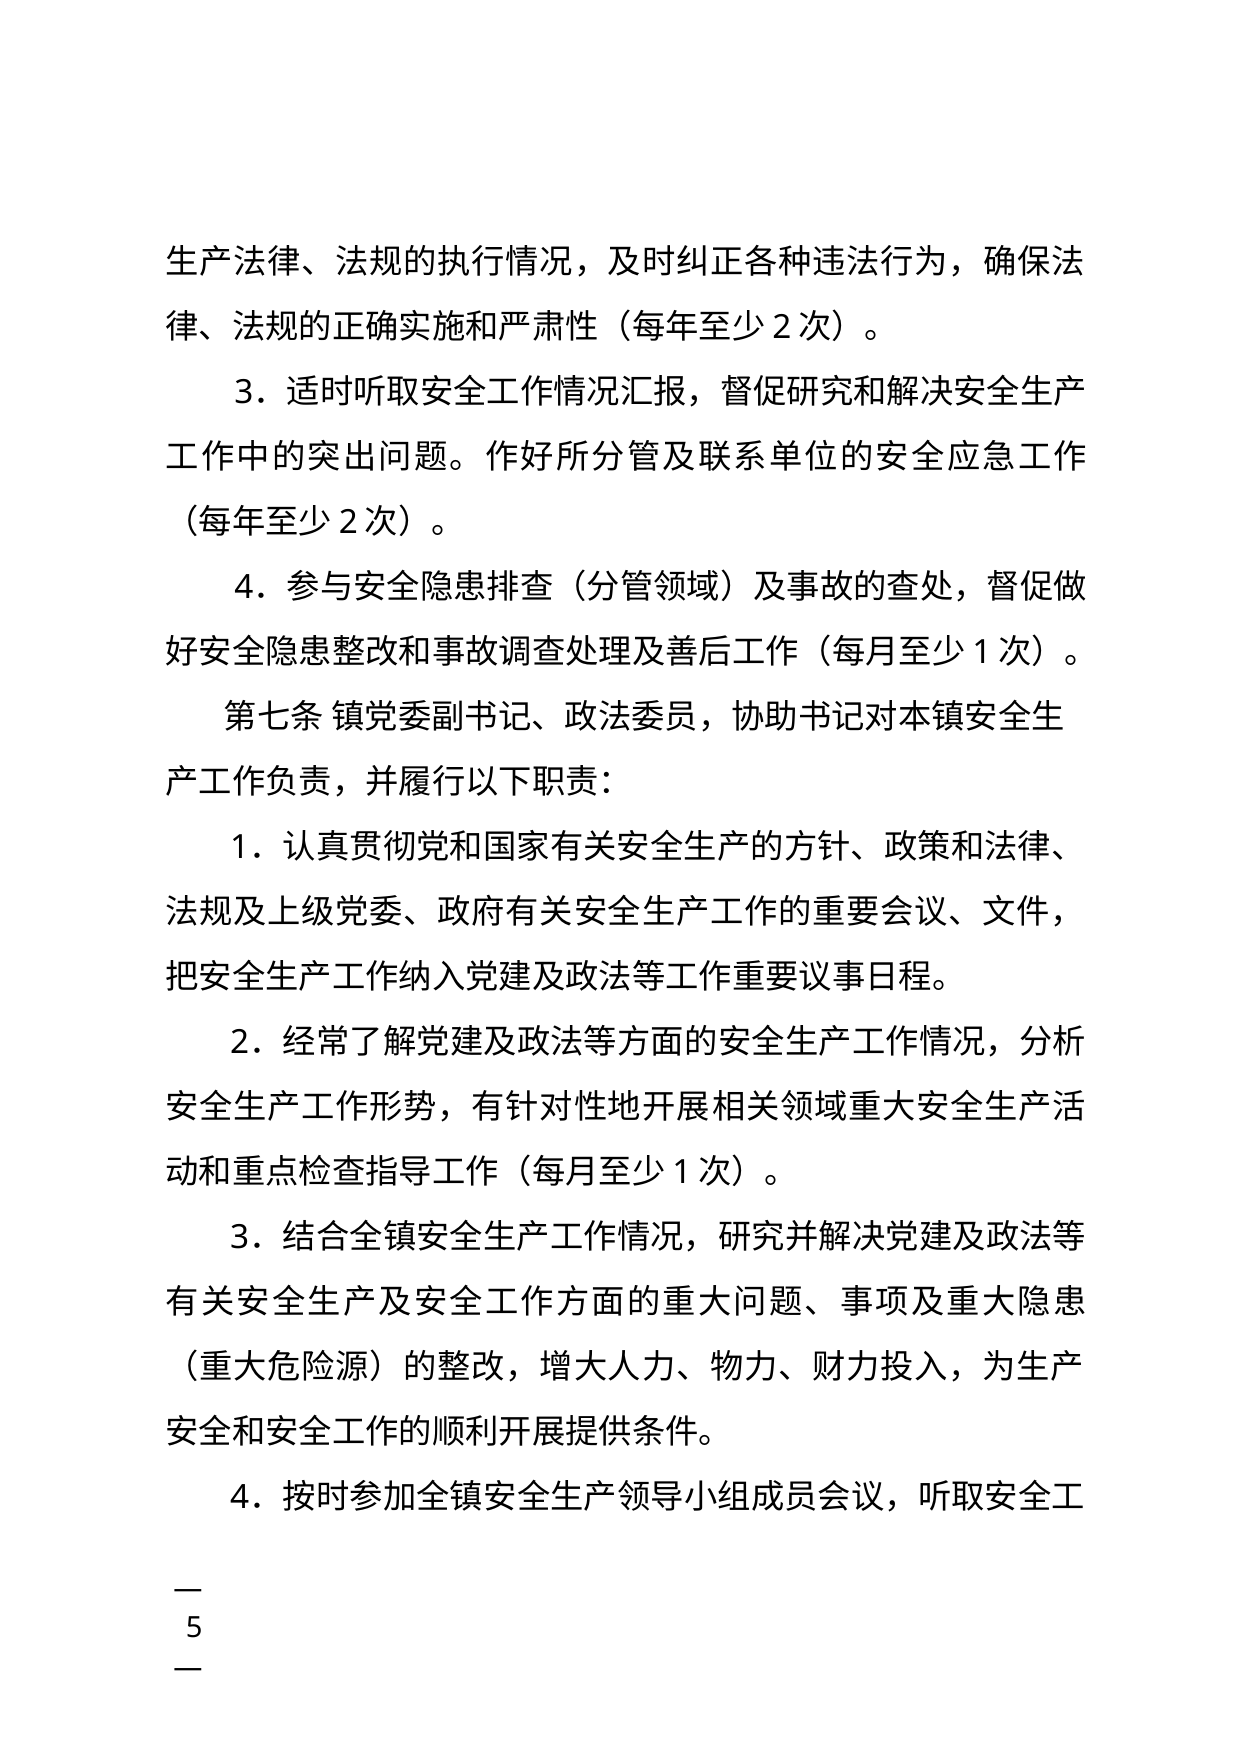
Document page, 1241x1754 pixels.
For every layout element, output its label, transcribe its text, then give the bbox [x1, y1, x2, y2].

text 1．认真贯彻党和国家有关安全生产的方针、政策和法律、法规及上级党委、政府有关安全生产工作的重要会议、文件，把安全生产工作纳入党建及政法等工作重要议事日程。 [165, 811, 1087, 1006]
text 3．结合全镇安全生产工作情况，研究并解决党建及政法等有关安全生产及安全工作方面的重大问题、事项及重大隐患（重大危险源）的整改，增大人力、物力、财力投入，为生产安全和安全工作的顺利开展提供条件。 [165, 1201, 1087, 1461]
text 2．经常了解党建及政法等方面的安全生产工作情况，分析安全生产工作形势，有针对性地开展相关领域重大安全生产活动和重点检查指导工作（每月至少1次）。 [165, 1006, 1087, 1201]
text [165, 1461, 1087, 1526]
text 4．参与安全隐患排查（分管领域）及事故的查处，督促做好安全隐患整改和事故调查处理及善后工作（每月至少1次）。 [165, 551, 1087, 681]
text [165, 226, 1087, 356]
text 第七条 镇党委副书记、政法委员，协助书记对本镇安全生产工作负责，并履行以下职责： [165, 681, 1087, 811]
text 3．适时听取安全工作情况汇报，督促研究和解决安全生产工作中的突出问题。作好所分管及联系单位的安全应急工作（每年至少2次）。 [165, 356, 1087, 551]
